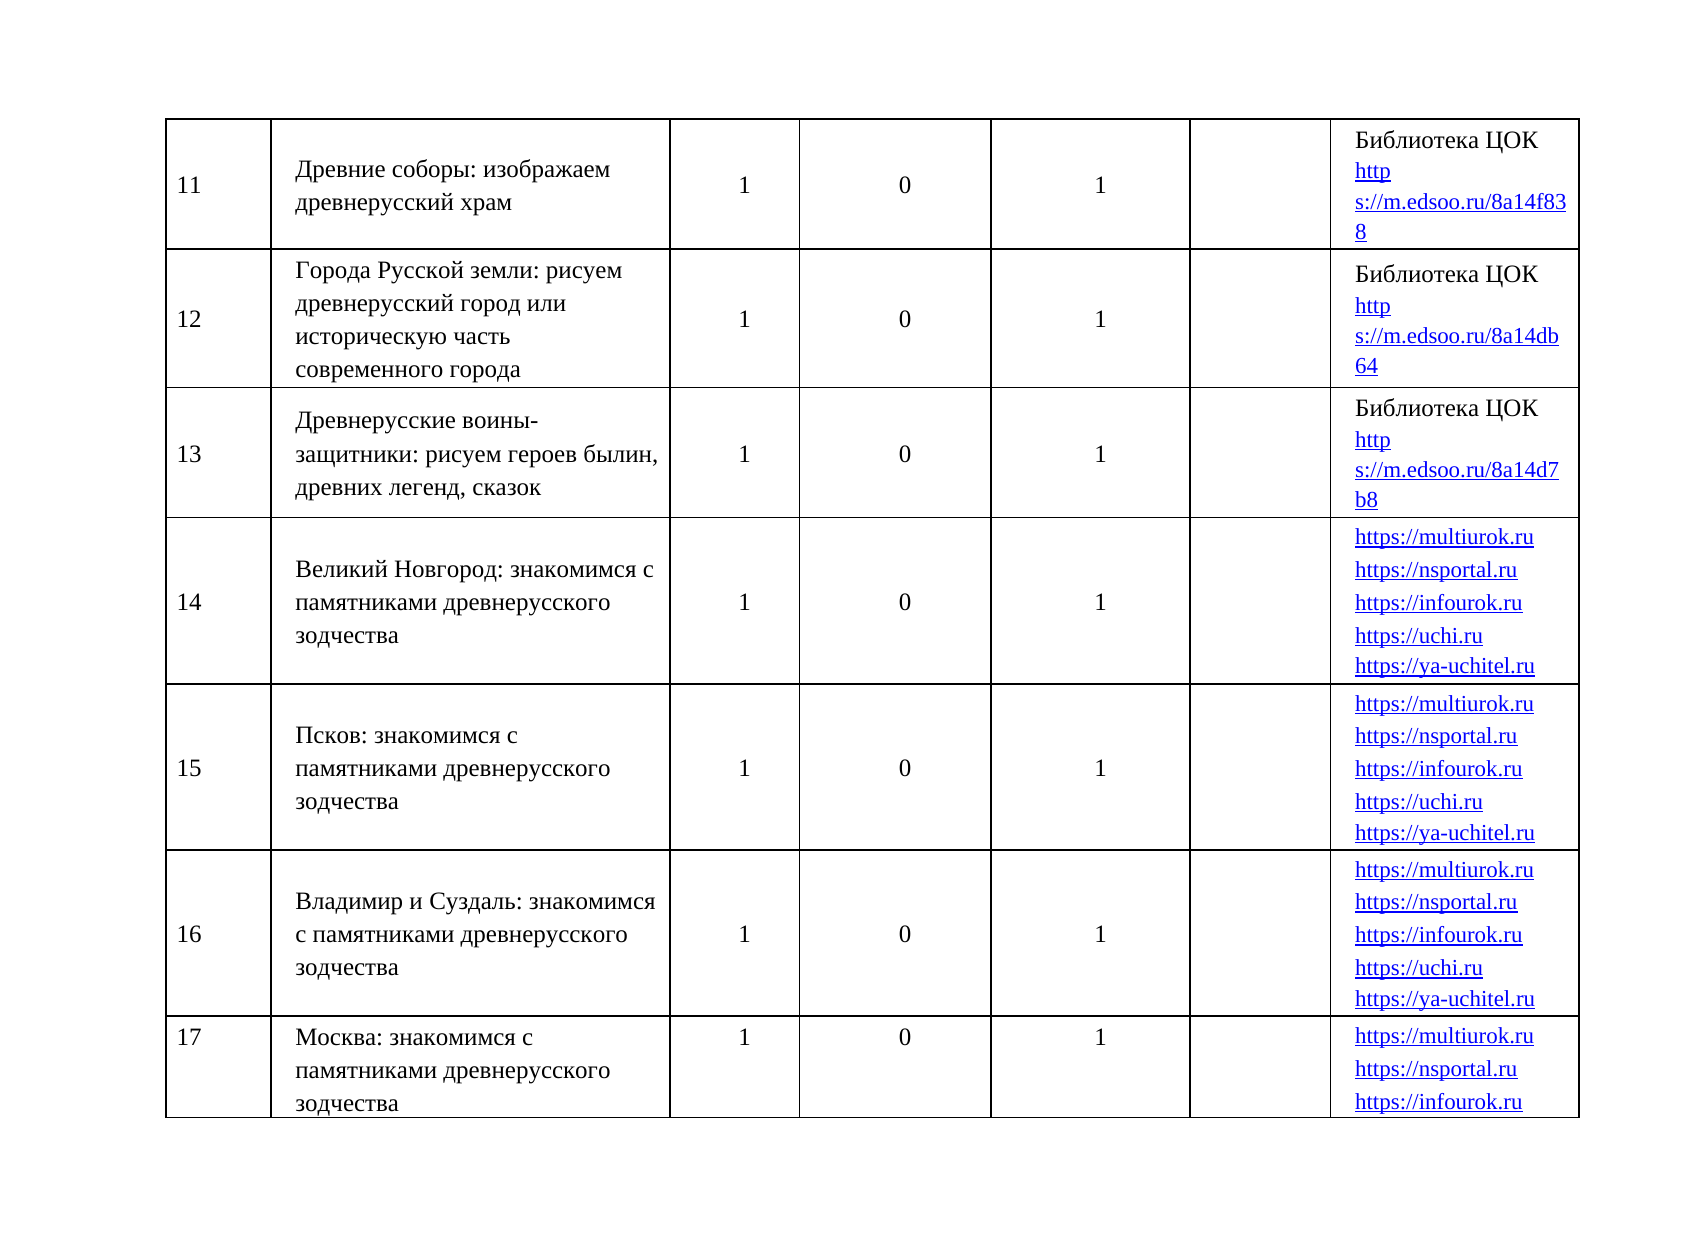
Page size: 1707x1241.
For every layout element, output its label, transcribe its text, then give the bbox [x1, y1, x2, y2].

table_cell [1191, 388, 1330, 517]
table_cell [1191, 250, 1330, 387]
table_cell Владимир и Суздаль: знакомимся с памятниками древнерусского зодчества [272, 851, 669, 1015]
table_cell 11 [167, 120, 270, 248]
table_cell 1 [671, 388, 799, 517]
table_cell 12 [167, 250, 270, 387]
table_cell 0 [800, 518, 990, 683]
table_cell https://multiurok.ru https://nsportal.ru https://infourok.ru https://uchi.ru https://ya-uchitel.ru [1331, 518, 1578, 683]
table_cell 1 [671, 851, 799, 1015]
table_cell Древние соборы: изображаем древнерусский храм [272, 120, 669, 248]
table_cell [1191, 518, 1330, 683]
table_cell Библиотека ЦОК https://m.edsoo.ru/8a14d7b8 [1331, 388, 1578, 517]
table_cell 14 [167, 518, 270, 683]
table_cell Библиотека ЦОК https://m.edsoo.ru/8a14db64 [1331, 250, 1578, 387]
table_cell Древнерусские воины-защитники: рисуем героев былин, древних легенд, сказок [272, 388, 669, 517]
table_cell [272, 1017, 669, 1117]
table_cell Библиотека ЦОК https://m.edsoo.ru/8a14f838 [1331, 120, 1578, 248]
table_cell 1 [992, 1017, 1189, 1117]
table_cell 0 [800, 851, 990, 1015]
table_cell 1 [992, 250, 1189, 387]
table_cell https://multiurok.ru https://nsportal.ru https://infourok.ru https://uchi.ru https://ya-uchitel.ru [1331, 851, 1578, 1015]
table_cell 15 [167, 685, 270, 849]
table_cell 1 [992, 685, 1189, 849]
table_cell 0 [800, 250, 990, 387]
table_cell [1191, 1017, 1330, 1117]
table_cell 0 [800, 120, 990, 248]
table_cell 0 [800, 685, 990, 849]
table_cell 1 [671, 685, 799, 849]
table_cell 0 [800, 388, 990, 517]
table_cell 17 [167, 1017, 270, 1117]
table_cell Великий Новгород: знакомимся с памятниками древнерусского зодчества [272, 518, 669, 683]
table_cell 1 [671, 120, 799, 248]
table_cell 1 [992, 518, 1189, 683]
table_cell 1 [992, 388, 1189, 517]
table_cell [1191, 120, 1330, 248]
table_cell [1191, 851, 1330, 1015]
table_cell 1 [671, 250, 799, 387]
table_cell [1191, 685, 1330, 849]
table_cell Псков: знакомимся с памятниками древнерусского зодчества [272, 685, 669, 849]
table_cell Города Русской земли: рисуем древнерусский город или историческую часть современного города [272, 250, 669, 387]
table_cell https://multiurok.ru https://nsportal.ru https://infourok.ru https://uchi.ru https://ya-uchitel.ru [1331, 685, 1578, 849]
table_cell 1 [671, 518, 799, 683]
table_cell 0 [800, 1017, 990, 1117]
table_cell 1 [992, 851, 1189, 1015]
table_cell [1331, 1017, 1578, 1117]
table_cell 1 [671, 1017, 799, 1117]
table_cell 1 [992, 120, 1189, 248]
table_cell 16 [167, 851, 270, 1015]
table_cell 13 [167, 388, 270, 517]
